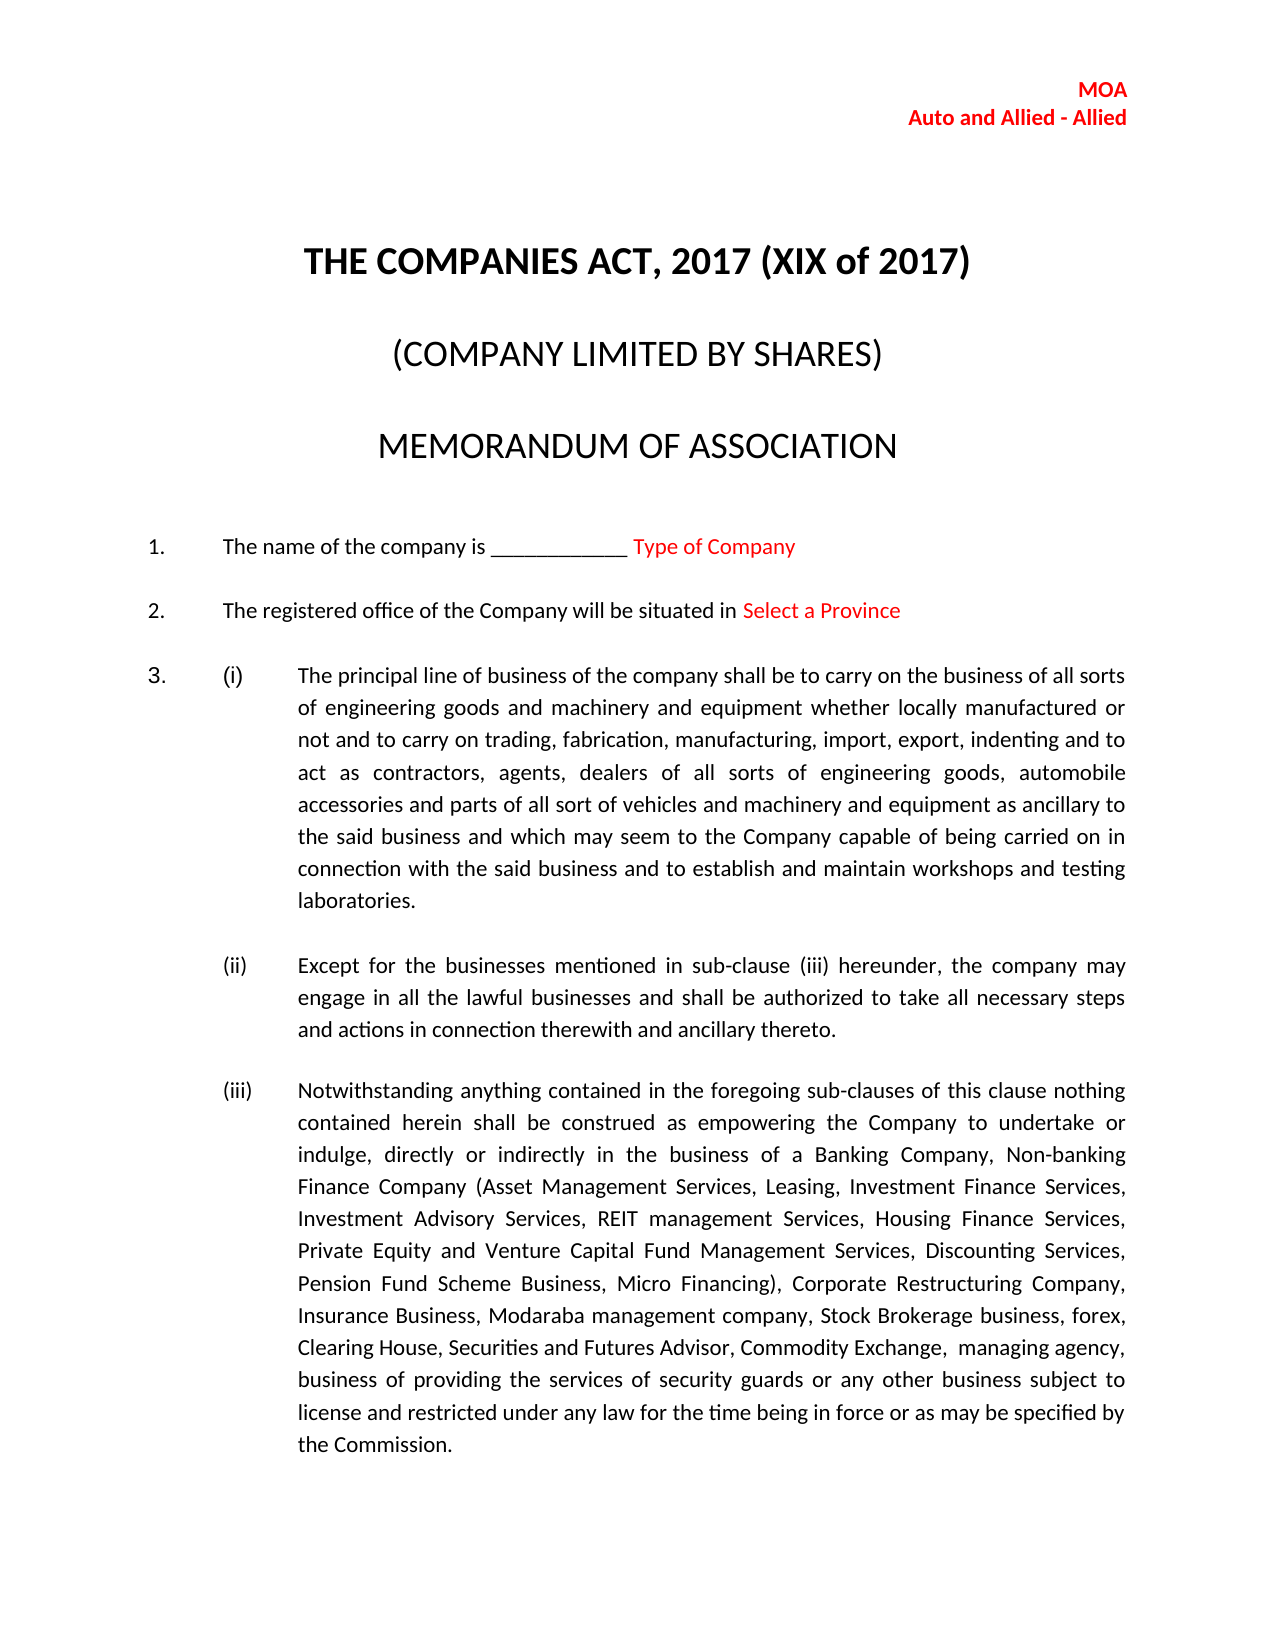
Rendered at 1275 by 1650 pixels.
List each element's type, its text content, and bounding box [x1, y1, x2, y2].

text (iii) Notwithstanding anything contained in the foregoing sub-clauses of this clause nothing contained herein shall be construed as empowering the Company to undertake or indulge, directly or indirectly in the business of a Banking Company, Non-banking Finance Company (Asset Management Services, Leasing, Investment Finance Services, Investment Advisory Services, REIT management Services, Housing Finance Services, Private Equity and Venture Capital Fund Management Services, Discounting Services, Pension Fund Scheme Business, Micro Financing), Corporate Restructuring Company, Insurance Business, Modaraba management company, Stock Brokerage business, forex, Clearing House, Securities and Futures Advisor, Commodity Exchange, managing agency, business of providing the services of security guards or any other business subject to license and restricted under any law for the time being in force or as may be specified by the Commission. [223, 1076, 1127, 1458]
text MEMORANDUM OF ASSOCIATION [148, 422, 1127, 468]
text 1. The name of the company is ____________ [148, 532, 1127, 560]
text (COMPANY LIMITED BY SHARES) [148, 330, 1127, 376]
text 3. (i) The principal line of business of the company shall be to carry on the business of all sorts of engineering goods and machinery and equipment whether locally manufactured or not and to carry on trading, fabrication, manufacturing, import, export, indenting and to act as contractors, agents, dealers of all sorts of engineering goods, automobile accessories and parts of all sort of vehicles and machinery and equipment as ancillary to the said business and which may seem to the Company capable of being carried on in connection with the said business and to establish and maintain workshops and testing laboratories. [148, 661, 1127, 914]
text 2. The registered office of the Company will be situated in [148, 597, 1127, 625]
text (ii) Except for the businesses mentioned in sub-clause (iii) hereunder, the company may engage in all the lawful businesses and shall be authorized to take all necessary steps and actions in connection therewith and ancillary thereto. [223, 951, 1127, 1043]
text THE COMPANIES ACT, 2017 (XIX of 2017) [148, 236, 1127, 284]
